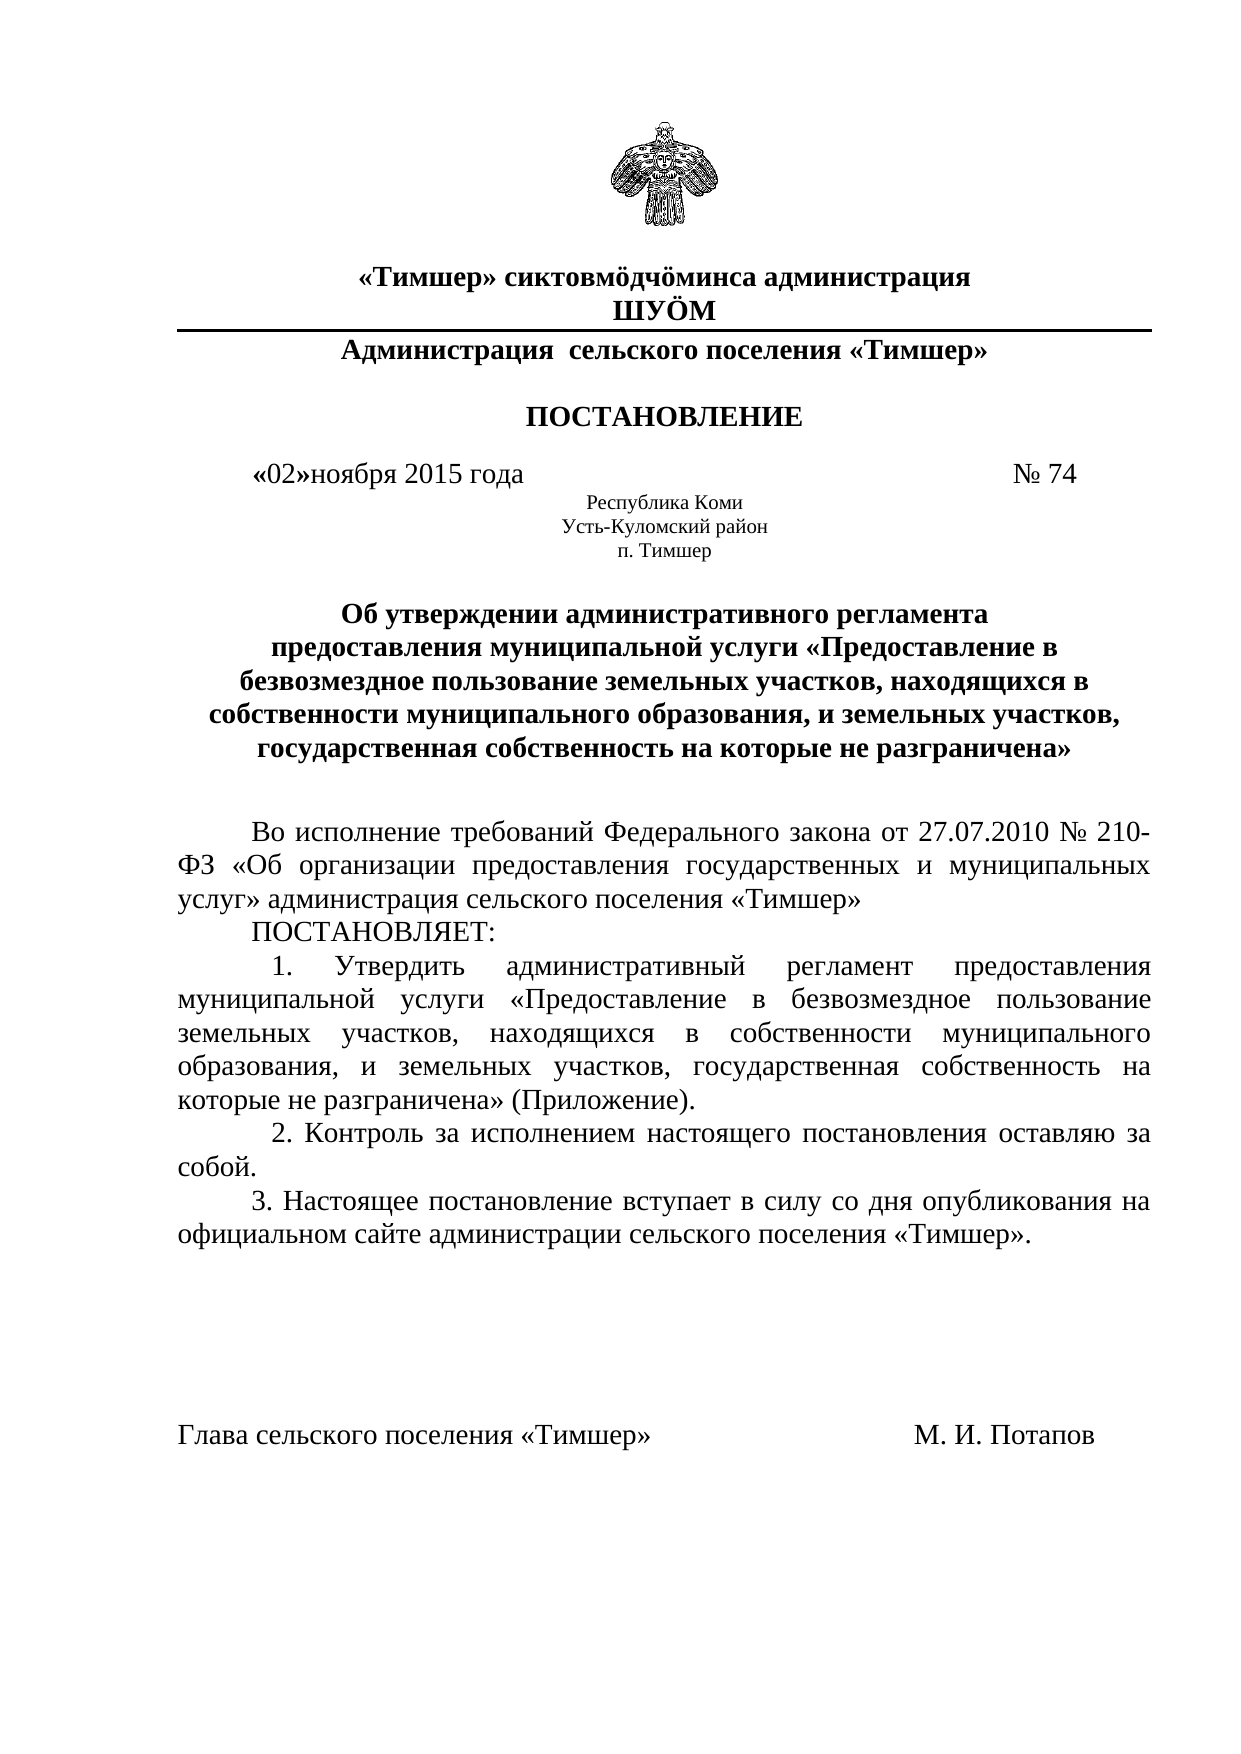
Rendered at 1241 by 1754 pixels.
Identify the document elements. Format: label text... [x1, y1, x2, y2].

text Об утверждении административного регламента [177, 596, 1152, 629]
text п. Тимшер [177, 538, 1152, 562]
text «02»ноября 2015 года № 74 [177, 456, 1152, 490]
text Усть-Куломский район [177, 514, 1152, 538]
text Республика Коми [177, 490, 1152, 514]
text «Тимшер» сиктовмöдчöминса администрация [177, 259, 1152, 293]
text 3. Настоящее постановление вступает в силу со дня опубликования на официальном сайте администрации сельского поселения «Тимшер». [177, 1183, 1152, 1250]
text предоставления муниципальной услуги «Предоставление в безвозмездное пользование земельных участков, находящихся в собственности муниципального образования, и земельных участков, государственная собственность на которые не разграничена» [177, 629, 1152, 763]
text 1. Утвердить административный регламент предоставления муниципальной услуги «Предоставление в безвозмездное пользование земельных участков, находящихся в собственности муниципального образования, и земельных участков, государственная собственность на которые не разграничена» (Приложение). [177, 948, 1152, 1116]
text ПОСТАНОВЛЯЕТ: [177, 914, 1152, 948]
text Во исполнение требований Федерального закона от 27.07.2010 № 210-ФЗ «Об организации предоставления государственных и муниципальных услуг» администрация сельского поселения «Тимшер» [177, 814, 1152, 914]
text Администрация сельского поселения «Тимшер» [177, 332, 1152, 365]
text ПОСТАНОВЛЕНИЕ [177, 399, 1152, 432]
text Глава сельского поселения «Тимшер» М. И. Потапов [177, 1417, 1152, 1451]
text ШУÖМ [177, 293, 1152, 329]
text 2. Контроль за исполнением настоящего постановления оставляю за собой. [177, 1116, 1152, 1183]
